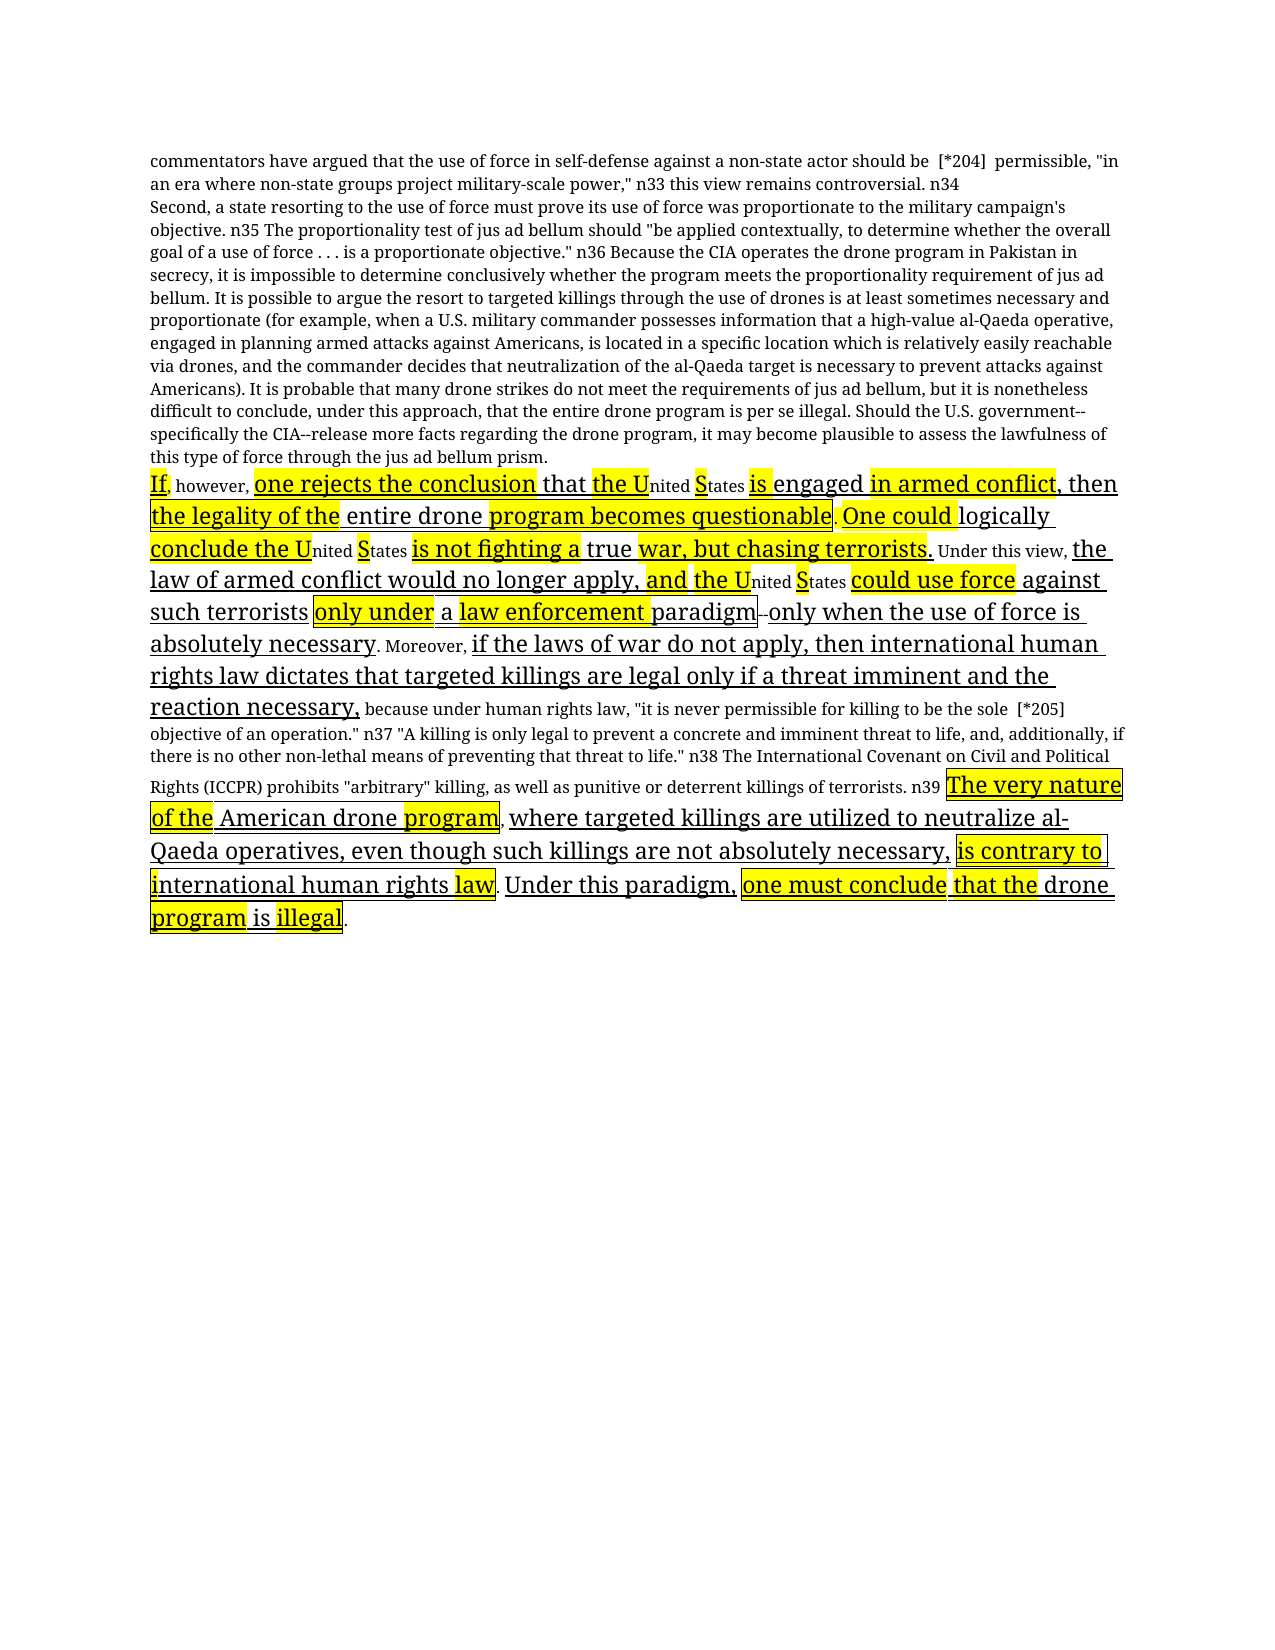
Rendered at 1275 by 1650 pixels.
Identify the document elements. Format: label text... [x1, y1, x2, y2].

text If, however, one rejects the conclusion that the United States is engaged in armed conflict, then the legality of the entire drone program becomes questionable. One could logically conclude the United States is not fighting a true war, but chasing terrorists. Under this view, the law of armed conflict would no longer apply, and the United States could use force against such terrorists only under a law enforcement paradigm--only when the use of force is absolutely necessary. Moreover, if the laws of war do not apply, then international human rights law dictates that targeted killings are legal only if a threat imminent and the reaction necessary, because under human rights law, "it is never permissible for killing to be the sole [*205] objective of an operation." n37 "A killing is only legal to prevent a concrete and imminent threat to life, and, additionally, if there is no other non-lethal means of preventing that threat to life." n38 The International Covenant on Civil and Political Rights (ICCPR) prohibits "arbitrary" killing, as well as punitive or deterrent killings of terrorists. n39 The very nature of the American drone program, where targeted killings are utilized to neutralize al-Qaeda operatives, even though such killings are not absolutely necessary, is contrary to international human rights law. Under this paradigm, one must conclude that the drone program is illegal. [150, 468, 1125, 934]
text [150, 150, 1125, 195]
text Second, a state resorting to the use of force must prove its use of force was proportionate to the military campaign's objective. n35 The proportionality test of jus ad bellum should "be applied contextually, to determine whether the overall goal of a use of force . . . is a proportionate objective." n36 Because the CIA operates the drone program in Pakistan in secrecy, it is impossible to determine conclusively whether the program meets the proportionality requirement of jus ad bellum. It is possible to argue the resort to targeted killings through the use of drones is at least sometimes necessary and proportionate (for example, when a U.S. military commander possesses information that a high-value al-Qaeda operative, engaged in planning armed attacks against Americans, is located in a specific location which is relatively easily reachable via drones, and the commander decides that neutralization of the al-Qaeda target is necessary to prevent attacks against Americans). It is probable that many drone strikes do not meet the requirements of jus ad bellum, but it is nonetheless difficult to conclude, under this approach, that the entire drone program is per se illegal. Should the U.S. government--specifically the CIA--release more facts regarding the drone program, it may become plausible to assess the lawfulness of this type of force through the jus ad bellum prism. [150, 195, 1125, 468]
